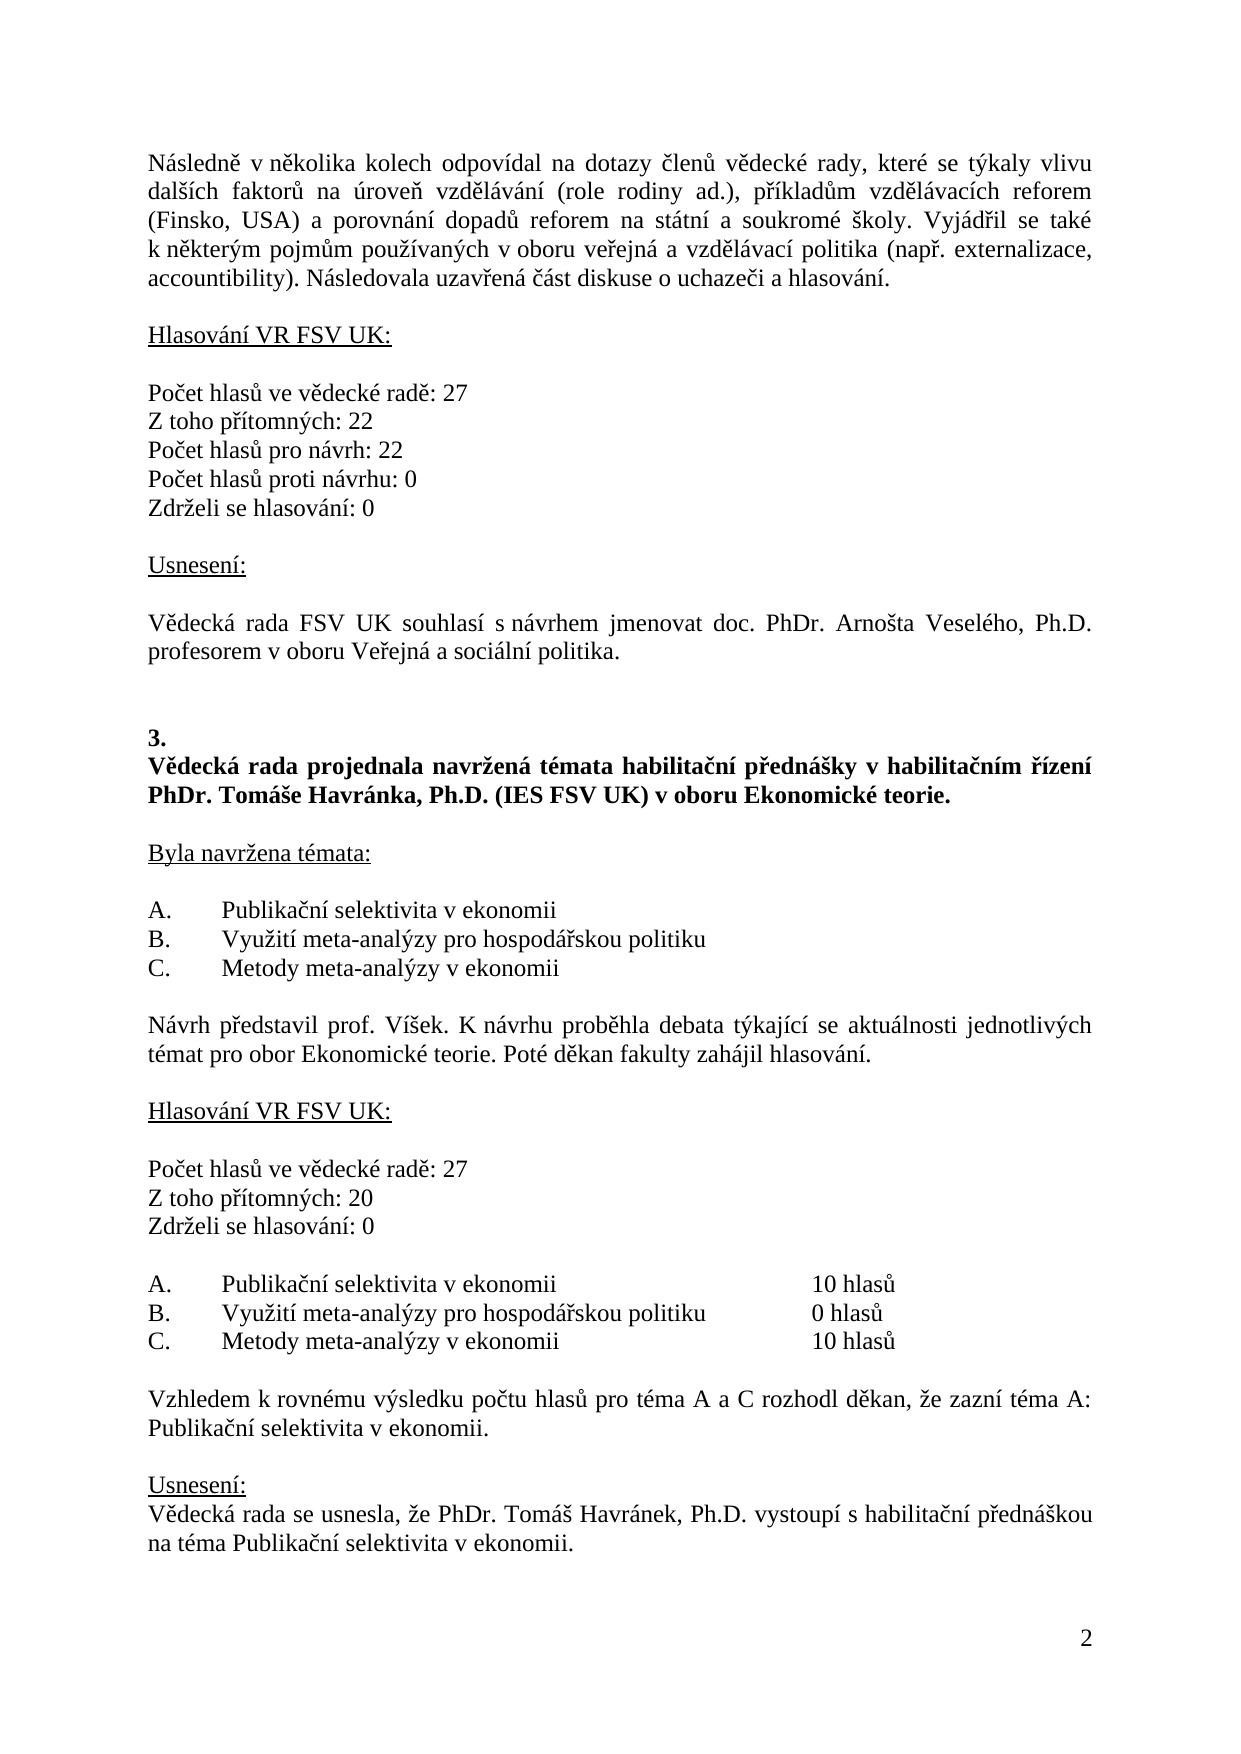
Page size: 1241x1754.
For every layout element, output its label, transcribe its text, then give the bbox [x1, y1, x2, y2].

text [148, 148, 1093, 291]
text 3. [148, 723, 1093, 751]
text Počet hlasů proti návrhu: 0 [148, 464, 1093, 493]
text Zdrželi se hlasování: 0 [148, 493, 1093, 521]
text B. Využití meta-analýzy pro hospodářskou politiku [148, 924, 1093, 953]
text Hlasování VR FSV UK: [148, 1096, 1093, 1125]
text Vědecká rada FSV UK souhlasí s návrhem jmenovat doc. PhDr. Arnošta Veselého, Ph.D. profesorem v oboru Veřejná a sociální politika. [148, 608, 1093, 665]
text Počet hlasů ve vědecké radě: 27 [148, 378, 1093, 406]
text A. Publikační selektivita v ekonomii [148, 895, 1093, 924]
text C. Metody meta-analýzy v ekonomii 10 hlasů [148, 1326, 1093, 1355]
text Počet hlasů pro návrh: 22 [148, 435, 1093, 464]
text Byla navržena témata: [148, 838, 1093, 866]
text Hlasování VR FSV UK: [148, 320, 1093, 349]
text Počet hlasů ve vědecké radě: 27 [148, 1154, 1093, 1183]
text Z toho přítomných: 20 [148, 1183, 1093, 1211]
text Vzhledem k rovnému výsledku počtu hlasů pro téma A a C rozhodl děkan, že zazní téma A: Publikační selektivita v ekonomii. [148, 1384, 1093, 1441]
text C. Metody meta-analýzy v ekonomii [148, 953, 1093, 981]
text A. Publikační selektivita v ekonomii 10 hlasů [148, 1269, 1093, 1298]
text Vědecká rada se usnesla, že PhDr. Tomáš Havránek, Ph.D. vystoupí s habilitační přednáškou na téma Publikační selektivita v ekonomii. [148, 1499, 1093, 1556]
text Návrh představil prof. Víšek. K návrhu proběhla debata týkající se aktuálnosti jednotlivých témat pro obor Ekonomické teorie. Poté děkan fakulty zahájil hlasování. [148, 1010, 1093, 1068]
text Vědecká rada projednala navržená témata habilitační přednášky v habilitačním řízení PhDr. Tomáše Havránka, Ph.D. (IES FSV UK) v oboru Ekonomické teorie. [148, 751, 1093, 809]
text B. Využití meta-analýzy pro hospodářskou politiku 0 hlasů [148, 1298, 1093, 1326]
text Zdrželi se hlasování: 0 [148, 1211, 1093, 1240]
text Z toho přítomných: 22 [148, 406, 1093, 435]
text Usnesení: [148, 1470, 1093, 1499]
text Usnesení: [148, 550, 1093, 579]
